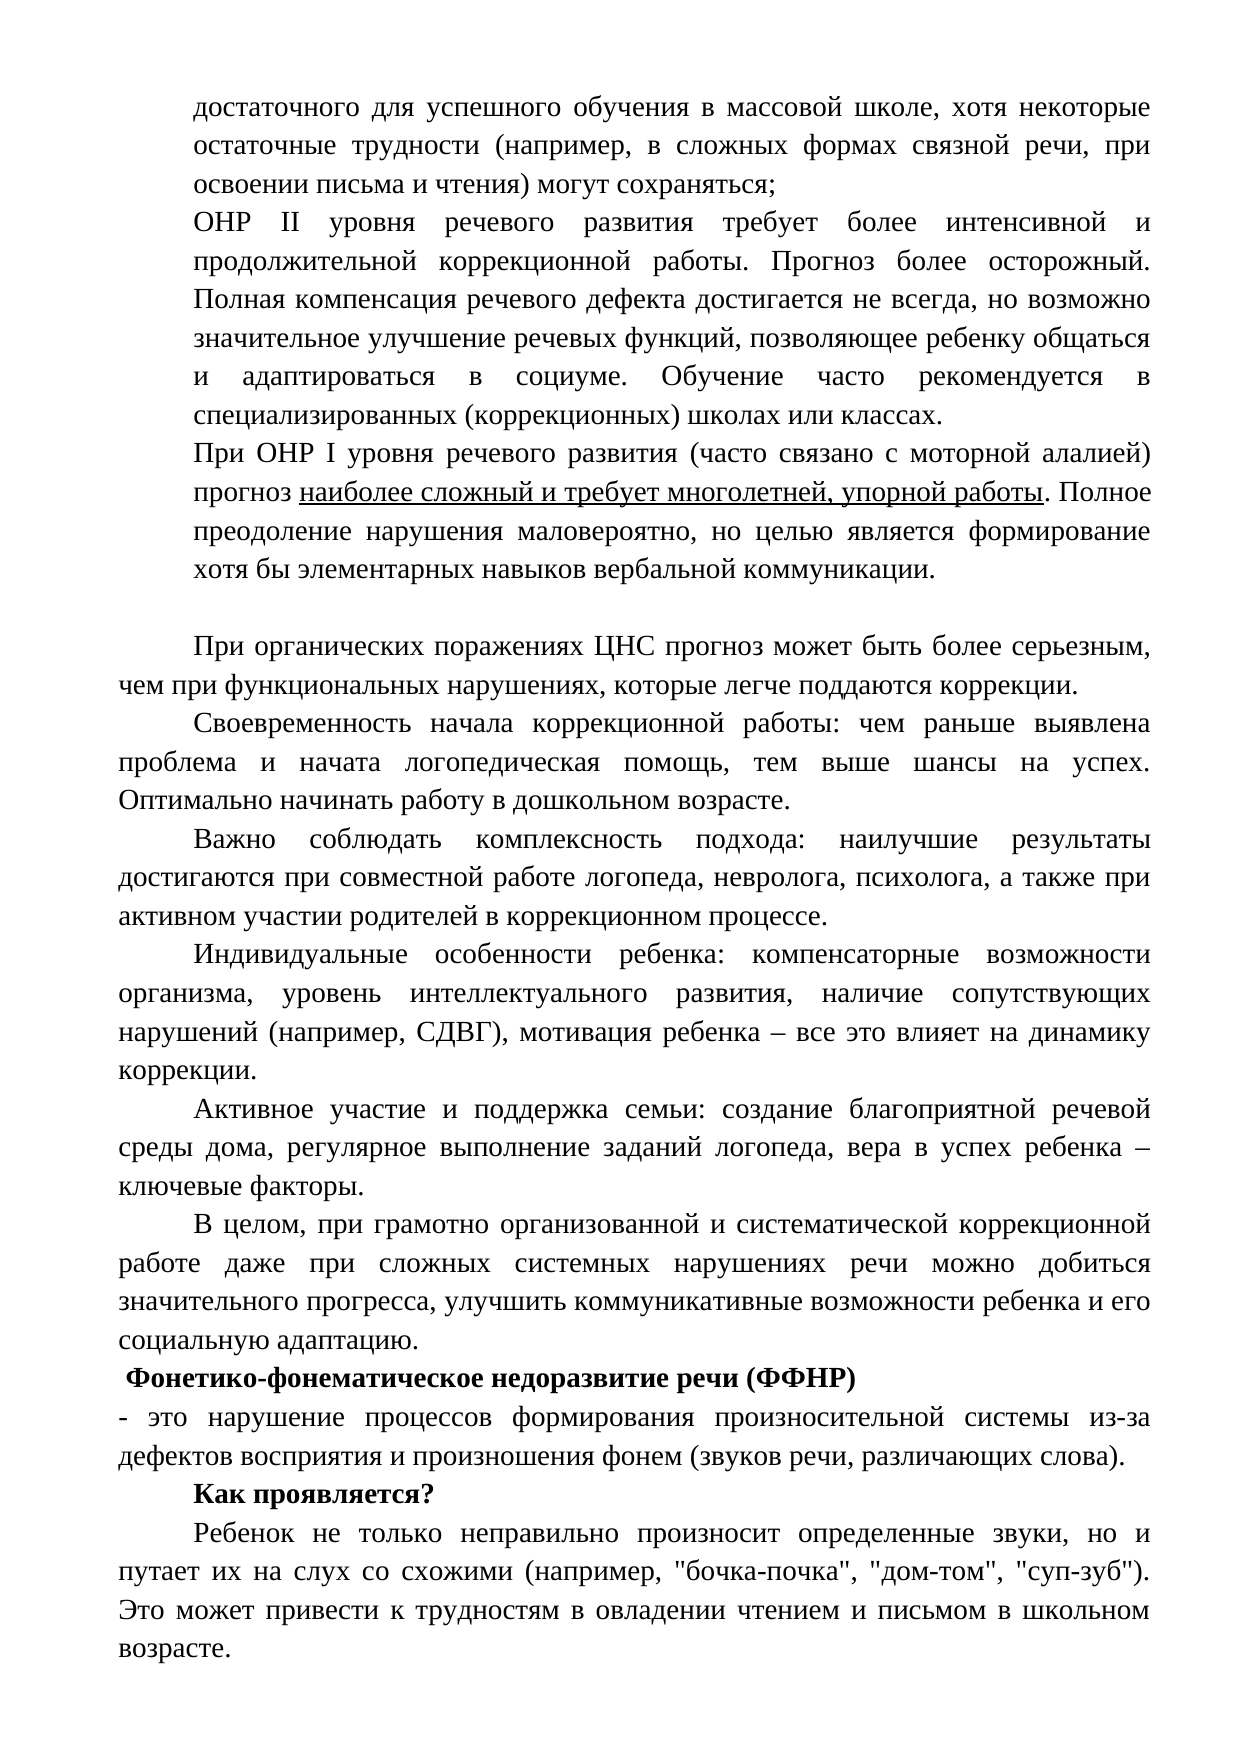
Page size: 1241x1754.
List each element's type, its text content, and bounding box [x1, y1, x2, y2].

text Своевременность начала коррекционной работы: чем раньше выявлена проблема и начата логопедическая помощь, тем выше шансы на успех. Оптимально начинать работу в дошкольном возрасте. [118, 705, 1152, 816]
text При органических поражениях ЦНС прогноз может быть более серьезным, чем при функциональных нарушениях, которые легче поддаются коррекции. [118, 628, 1152, 700]
text В целом, при грамотно организованной и систематической коррекционной работе даже при сложных системных нарушениях речи можно добиться значительного прогресса, улучшить коммуникативные возможности ребенка и его социальную адаптацию. [118, 1206, 1152, 1356]
text Ребенок не только неправильно произносит определенные звуки, но и путает их на слух со схожими (например, "бочка-почка", "дом-том", "суп-зуб"). Это может привести к трудностям в овладении чтением и письмом в школьном возрасте. [118, 1515, 1152, 1664]
text Индивидуальные особенности ребенка: компенсаторные возможности организма, уровень интеллектуального развития, наличие сопутствующих нарушений (например, СДВГ), мотивация ребенка – все это влияет на динамику коррекции. [118, 937, 1152, 1086]
text Фонетико-фонематическое недоразвитие речи (ФФНР) [118, 1361, 1152, 1394]
text Как проявляется? [118, 1476, 1152, 1510]
text Активное участие и поддержка семьи: создание благоприятной речевой среды дома, регулярное выполнение заданий логопеда, вера в успех ребенка – ключевые факторы. [118, 1091, 1152, 1201]
list ОНР II уровня речевого развития требует более интенсивной и продолжительной коррекционной работы. Прогноз более осторожный. Полная компенсация речевого дефекта достигается не всегда, но возможно значительное улучшение речевых функций, позволяющее ребенку общаться и адаптироваться в социуме. Обучение часто рекомендуется в специализированных (коррекционных) школах или классах. [193, 204, 1152, 431]
text При ОНР I уровня речевого развития (часто связано с моторной алалией) прогноз наиболее сложный и требует многолетней, упорной работы. Полное преодоление нарушения маловероятно, но целью является формирование хотя бы элементарных навыков вербальной коммуникации. [193, 436, 1152, 585]
text - это нарушение процессов формирования произносительной системы из-за дефектов восприятия и произношения фонем (звуков речи, различающих слова). [118, 1399, 1152, 1471]
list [156, 89, 1152, 199]
text Важно соблюдать комплексность подхода: наилучшие результаты достигаются при совместной работе логопеда, невролога, психолога, а также при активном участии родителей в коррекционном процессе. [118, 821, 1152, 932]
